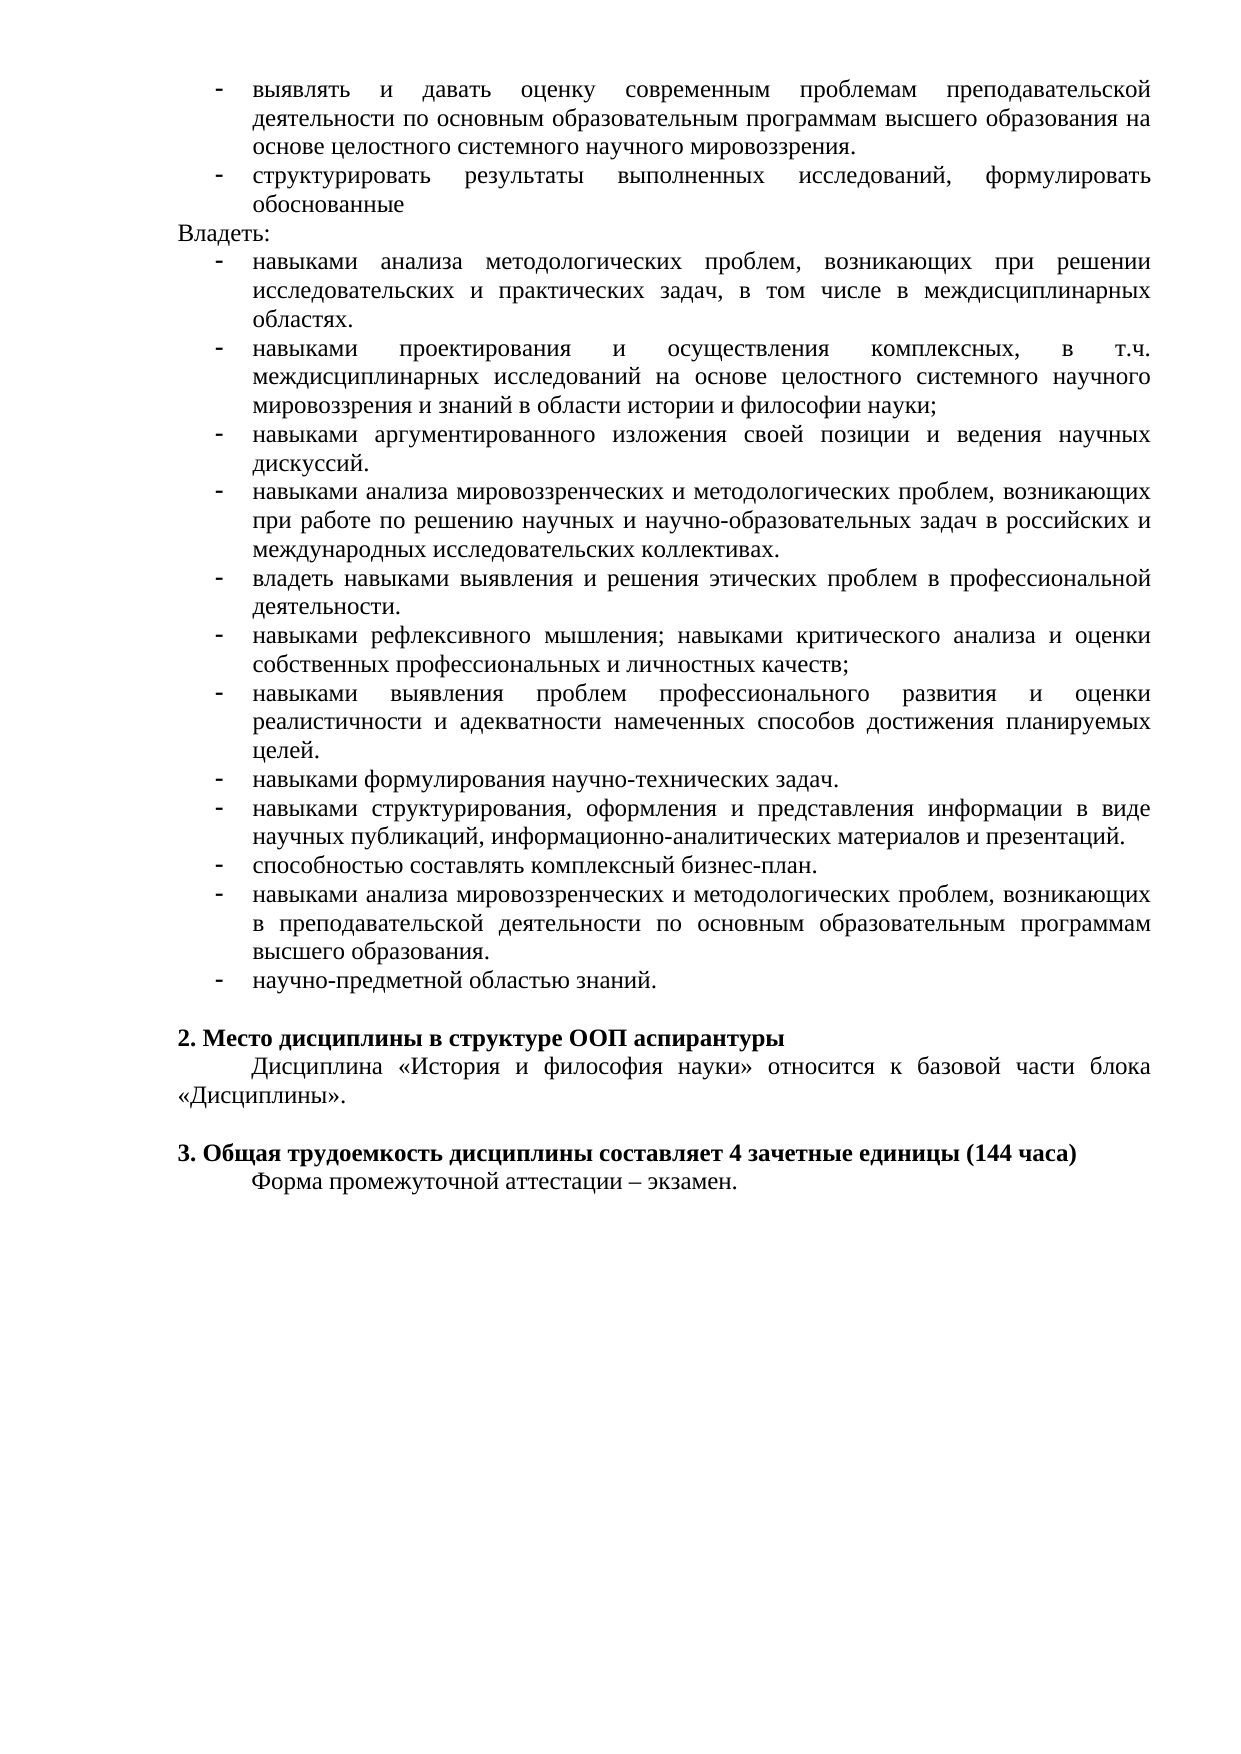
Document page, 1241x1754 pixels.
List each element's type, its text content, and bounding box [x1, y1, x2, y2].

list навыками анализа мировоззренческих и методологических проблем, возникающих при работе по решению научных и научно-образовательных задач в российских и международных исследовательских коллективах. [215, 476, 1152, 563]
list навыками анализа методологических проблем, возникающих при решении исследовательских и практических задач, в том числе в междисциплинарных областях. [215, 246, 1152, 333]
list навыками рефлексивного мышления; навыками критического анализа и оценки собственных профессиональных и личностных качеств; [215, 620, 1152, 678]
list навыками выявления проблем профессионального развития и оценки реалистичности и адекватности намеченных способов достижения планируемых целей. [215, 678, 1152, 764]
list навыками аргументированного изложения своей позиции и ведения научных дискуссий. [215, 419, 1152, 476]
list навыками проектирования и осуществления комплексных, в т.ч. междисциплинарных исследований на основе целостного системного научного мировоззрения и знаний в области истории и философии науки; [215, 333, 1152, 419]
list научно-предметной областью знаний. [215, 965, 1152, 994]
text Дисциплина «История и философия науки» относится к базовой части блока «Дисциплины». [177, 1051, 1152, 1109]
text Владеть: [177, 218, 1152, 246]
list владеть навыками выявления и решения этических проблем в профессиональной деятельности. [215, 563, 1152, 620]
list выявлять и давать оценку современным проблемам преподавательской деятельности по основным образовательным программам высшего образования на основе целостного системного научного мировоззрения. [215, 74, 1152, 160]
list навыками структурирования, оформления и представления информации в виде научных публикаций, информационно-аналитических материалов и презентаций. [215, 793, 1152, 850]
text 3. Общая трудоемкость дисциплины составляет 4 зачетные единицы (144 часа) [177, 1138, 1152, 1166]
list навыками анализа мировоззренческих и методологических проблем, возникающих в преподавательской деятельности по основным образовательным программам высшего образования. [215, 879, 1152, 965]
list навыками формулирования научно-технических задач. [215, 764, 1152, 793]
list структурировать результаты выполненных исследований, формулировать обоснованные [215, 160, 1152, 218]
text 2. Место дисциплины в структуре ООП аспирантуры [177, 1023, 1152, 1051]
text Форма промежуточной аттестации – экзамен. [177, 1166, 1152, 1195]
list способностью составлять комплексный бизнес-план. [215, 850, 1152, 879]
